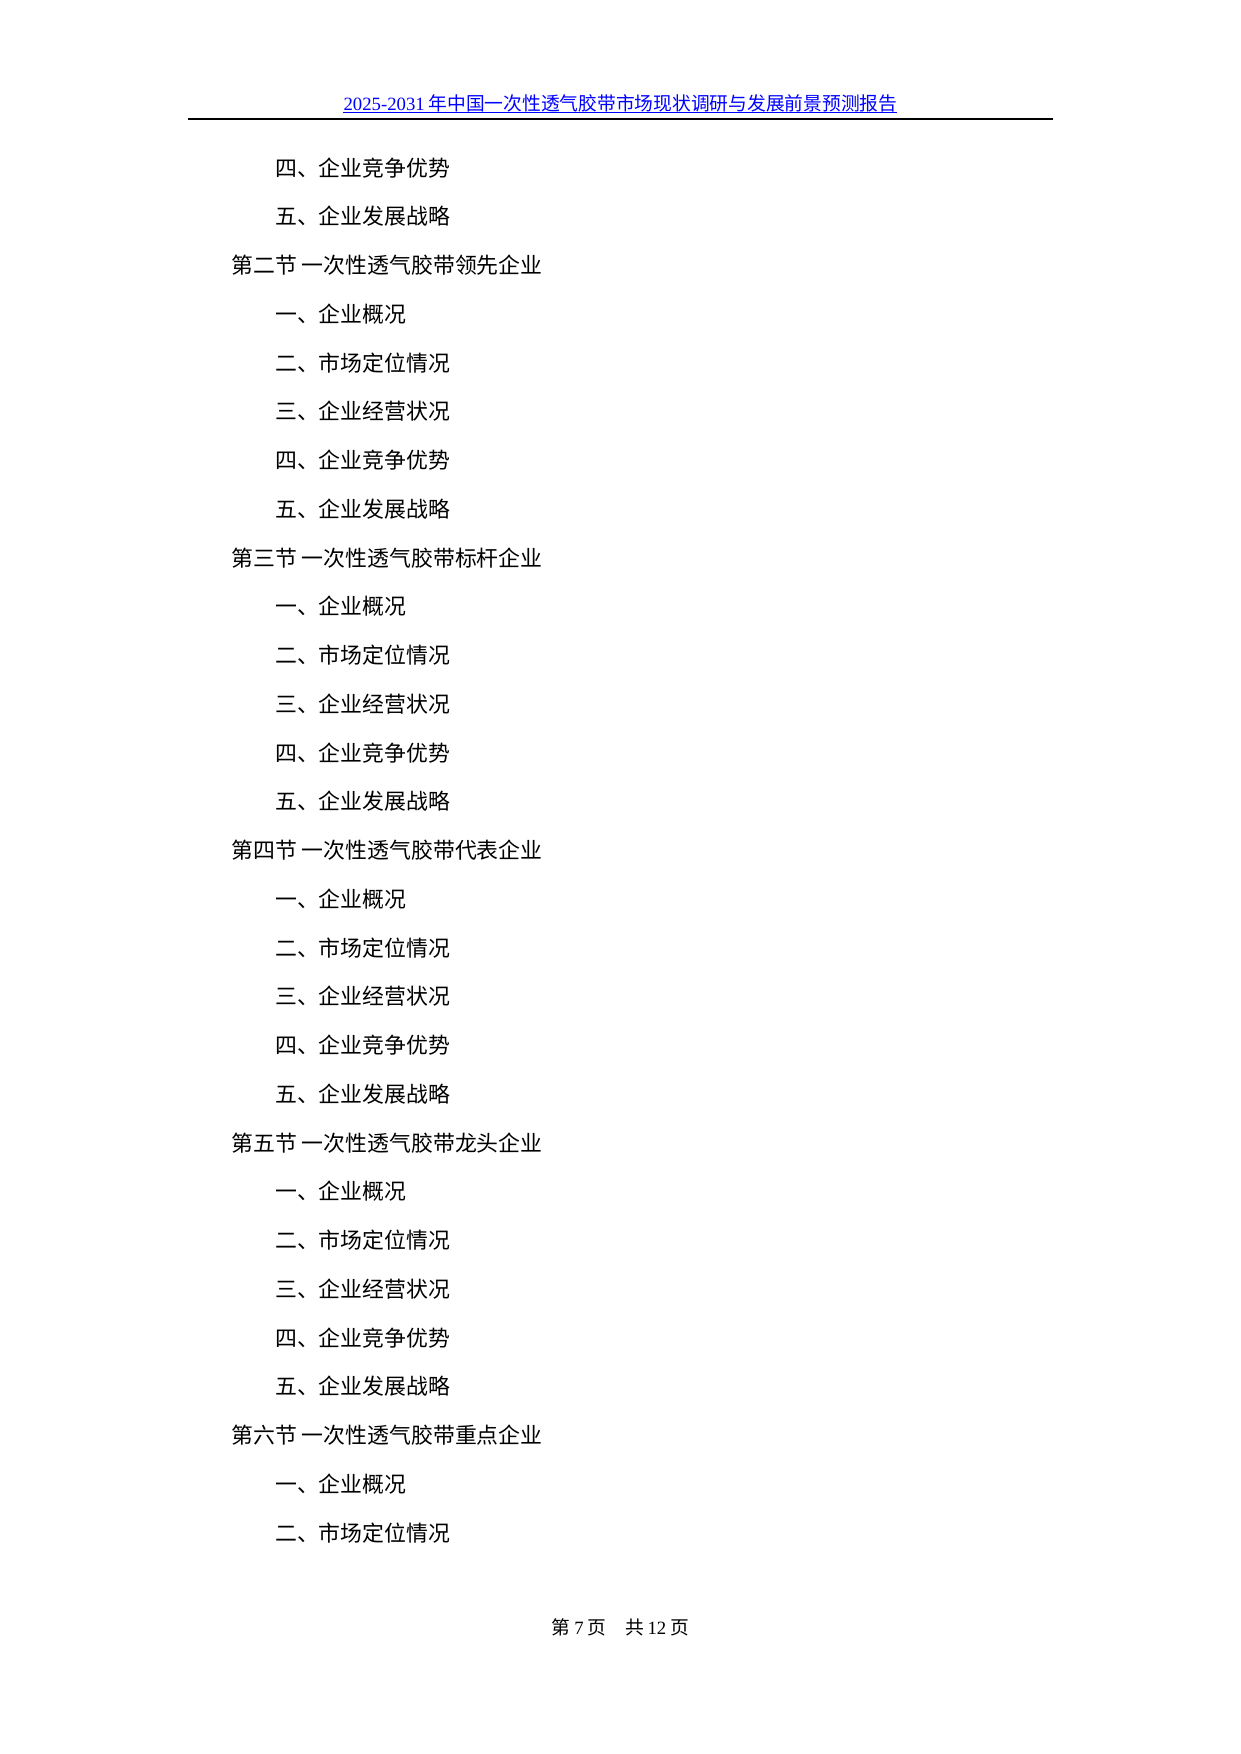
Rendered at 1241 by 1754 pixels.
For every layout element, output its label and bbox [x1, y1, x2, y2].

text [187, 150, 1053, 1548]
